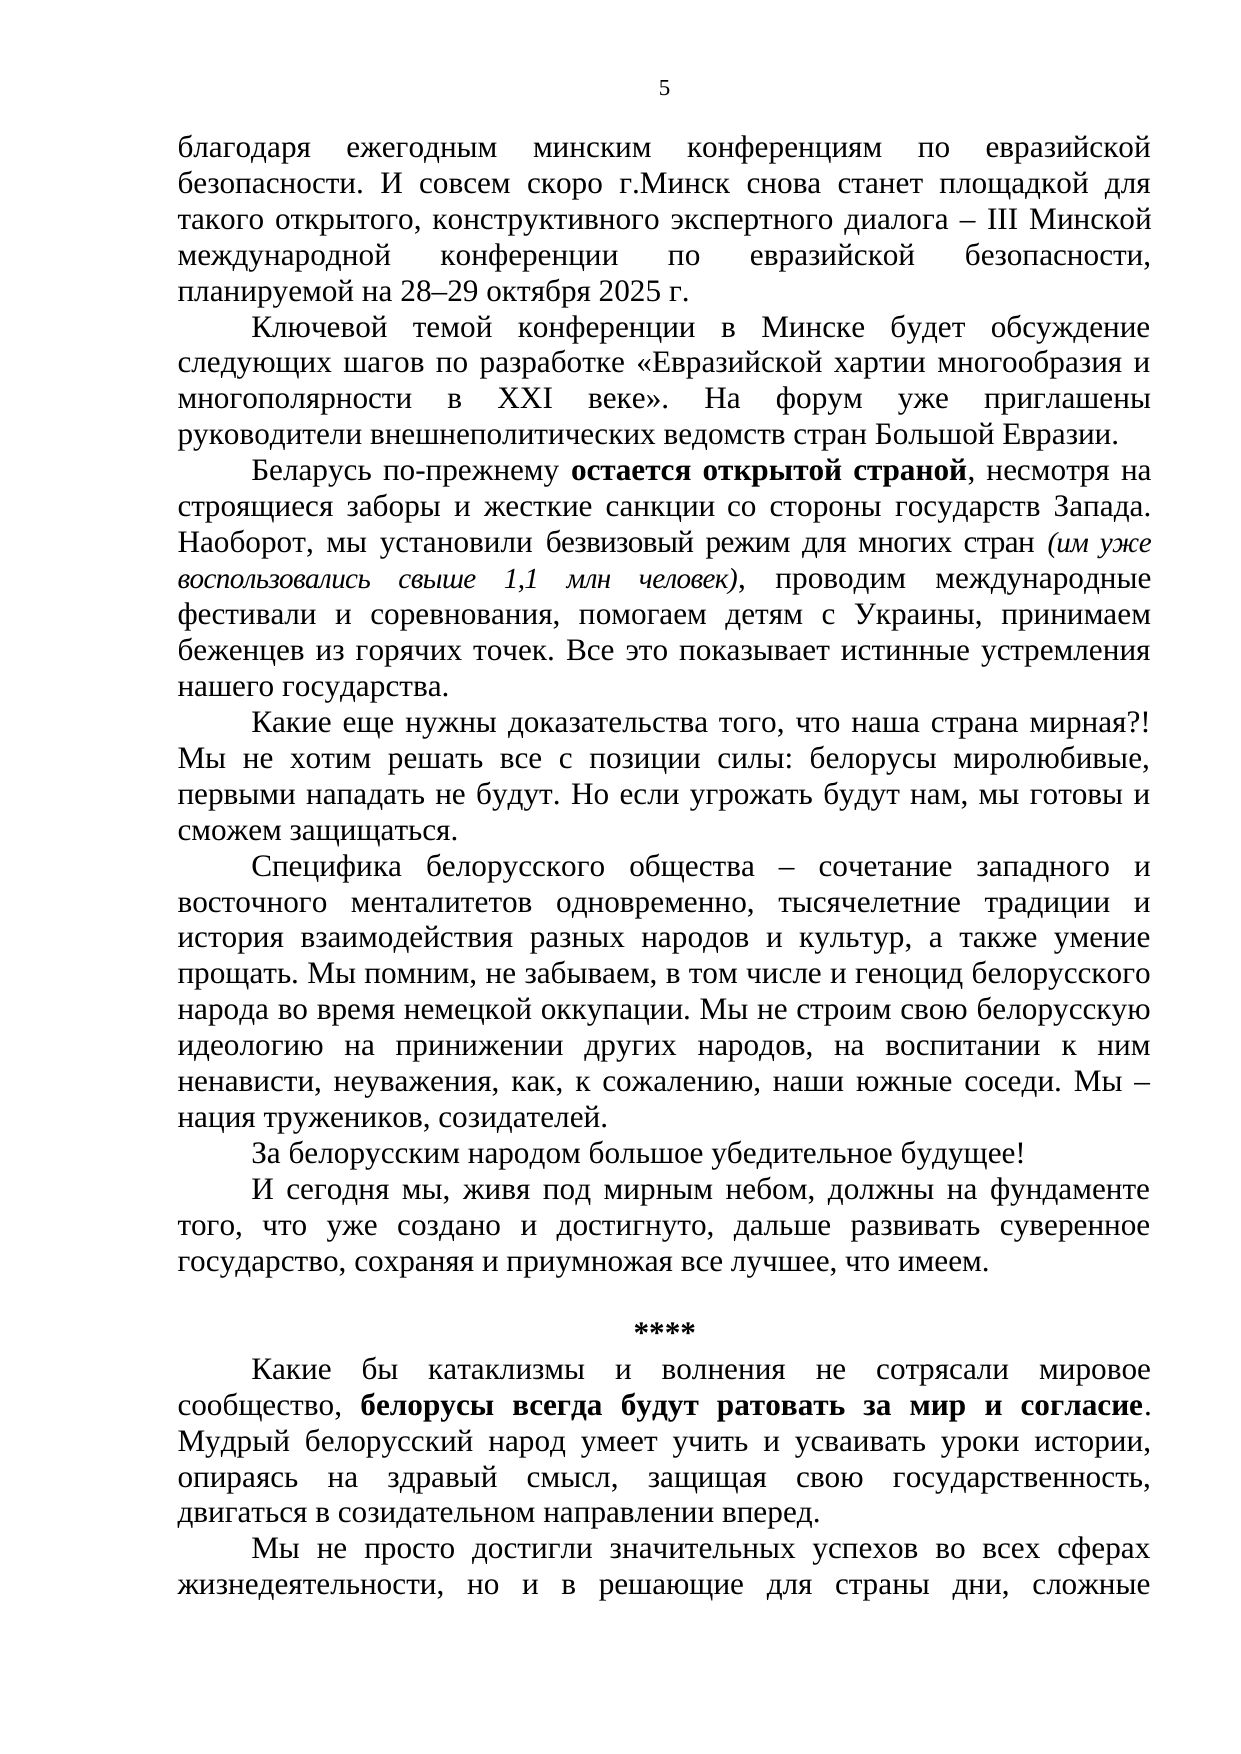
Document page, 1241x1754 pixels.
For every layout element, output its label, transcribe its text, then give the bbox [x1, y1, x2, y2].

text Специфика белорусского общества – сочетание западного и восточного менталитетов одновременно, тысячелетние традиции и история взаимодействия разных народов и культур, а также умение прощать. Мы помним, не забываем, в том числе и геноцид белорусского народа во время немецкой оккупации. Мы не строим свою белорусскую идеологию на принижении других народов, на воспитании к ним ненависти, неуважения, как, к сожалению, наши южные соседи. Мы – нация тружеников, созидателей. [177, 847, 1152, 1134]
text **** [177, 1314, 1152, 1350]
text За белорусским народом большое убедительное будущее! [177, 1134, 1152, 1170]
text И сегодня мы, живя под мирным небом, должны на фундаменте того, что уже создано и достигнуто, дальше развивать суверенное государство, сохраняя и приумножая все лучшее, что имеем. [177, 1170, 1152, 1278]
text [177, 128, 1152, 308]
text Ключевой темой конференции в Минске будет обсуждение следующих шагов по разработке «Евразийской хартии многообразия и многополярности в XXI веке». На форум уже приглашены руководители внешнеполитических ведомств стран Большой Евразии. [177, 308, 1152, 452]
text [177, 1530, 1152, 1602]
text Какие еще нужны доказательства того, что наша страна мирная?! Мы не хотим решать все с позиции силы: белорусы миролюбивые, первыми нападать не будут. Но если угрожать будут нам, мы готовы и сможем защищаться. [177, 703, 1152, 847]
text Беларусь по-прежнему остается открытой страной, несмотря на строящиеся заборы и жесткие санкции со стороны государств Запада. Наоборот, мы установили безвизовый режим для многих стран (им уже воспользовались свыше 1,1 млн человек), проводим международные фестивали и соревнования, помогаем детям с Украины, принимаем беженцев из горячих точек. Все это показывает истинные устремления нашего государства. [177, 452, 1152, 703]
text Какие бы катаклизмы и волнения не сотрясали мировое сообщество, белорусы всегда будут ратовать за мир и согласие. Мудрый белорусский народ умеет учить и усваивать уроки истории, опираясь на здравый смысл, защищая свою государственность, двигаться в созидательном направлении вперед. [177, 1350, 1152, 1530]
